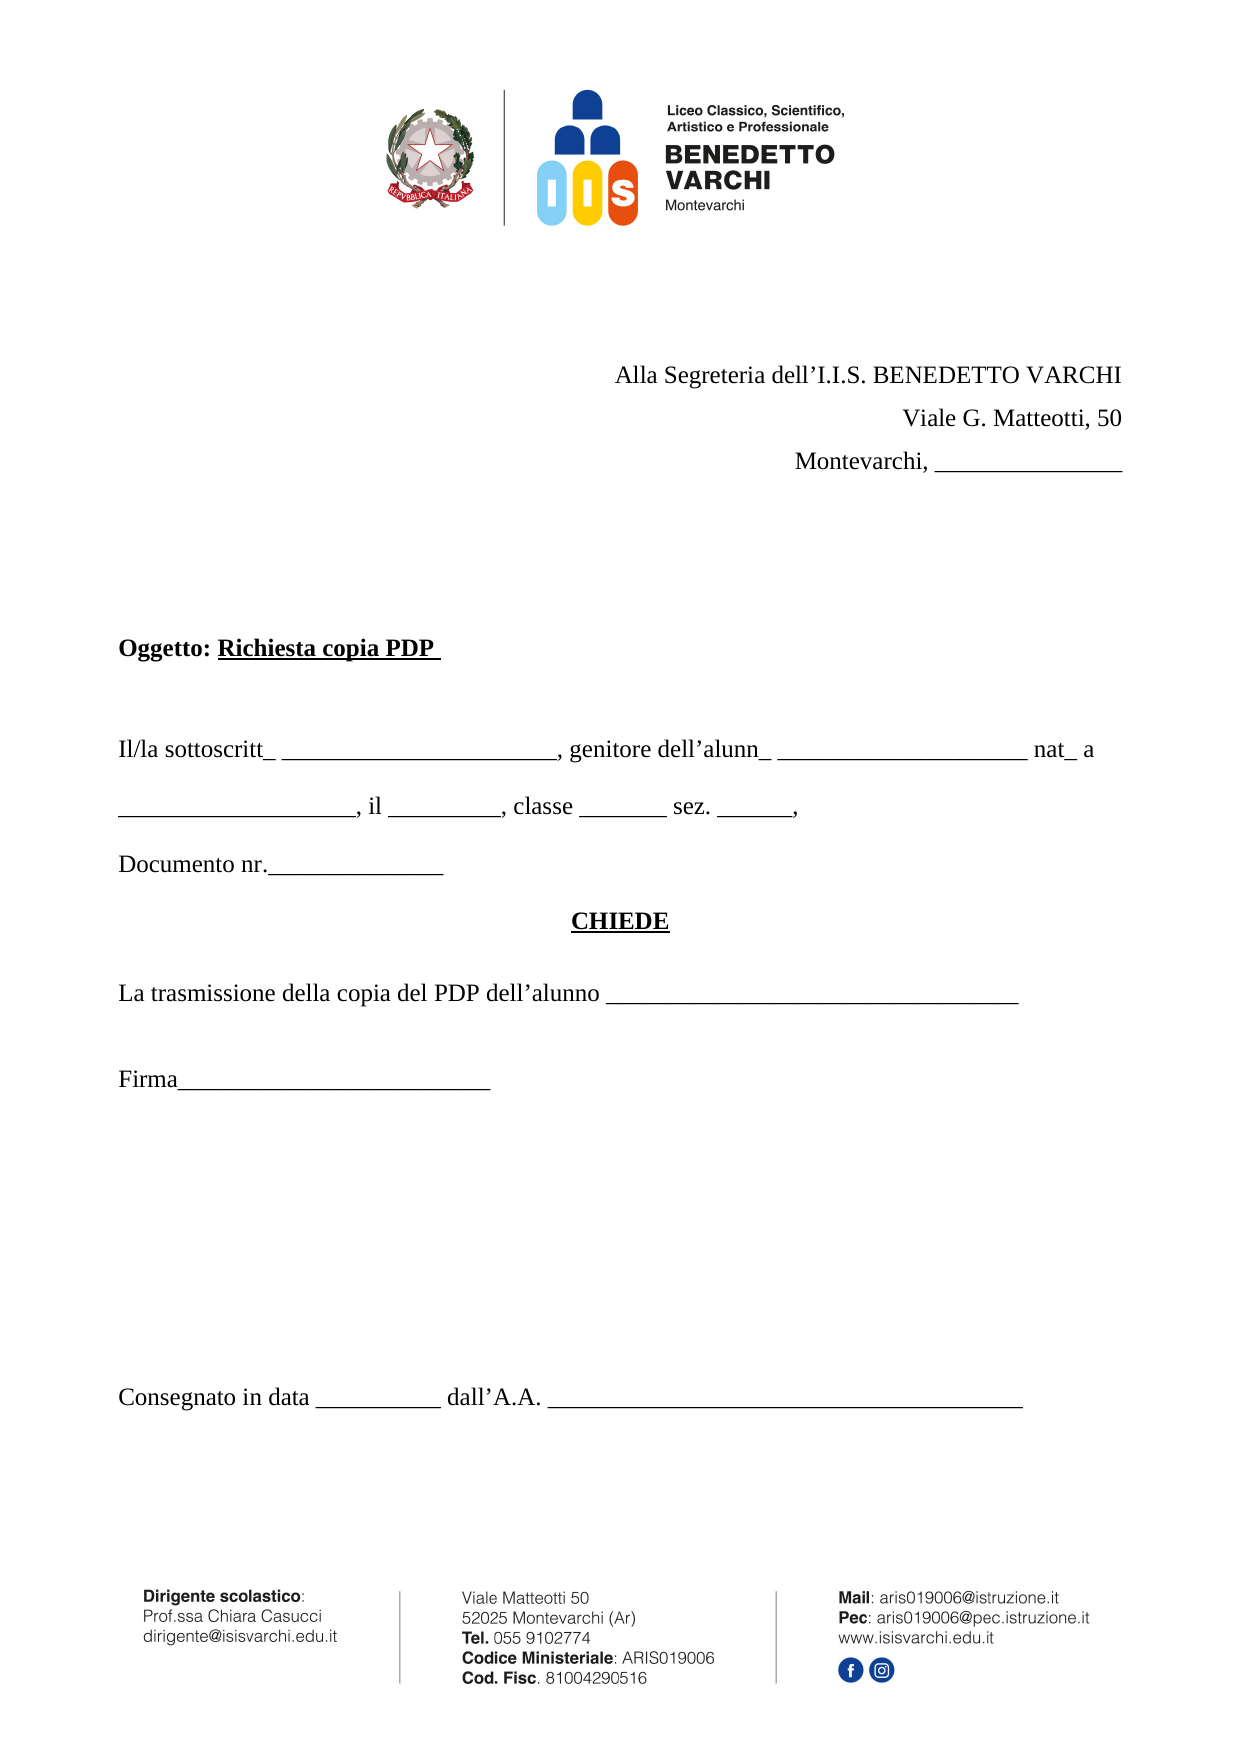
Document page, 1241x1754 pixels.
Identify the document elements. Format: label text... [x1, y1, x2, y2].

picture [1, 1543, 1236, 1749]
text Oggetto: Richiesta copia PDP [118, 633, 1122, 662]
text Firma_________________________ [118, 1064, 1122, 1093]
text Il/la sottoscritt_ ______________________, genitore dell’alunn_ ____________________ nat_ a ___________________, il _________, classe _______ sez. ______, [118, 734, 1122, 820]
picture [1, 0, 1241, 257]
text CHIEDE [118, 906, 1122, 935]
text La trasmissione della copia del PDP dell’alunno _________________________________ [118, 978, 1122, 1007]
text Alla Segreteria dell’I.I.S. BENEDETTO VARCHI [118, 360, 1122, 389]
text Montevarchi, _______________ [118, 446, 1122, 475]
text Viale G. Matteotti, 50 [118, 403, 1122, 432]
text Consegnato in data __________ dall’A.A. ______________________________________ [118, 1382, 1122, 1411]
text Documento nr.______________ [118, 849, 1122, 878]
